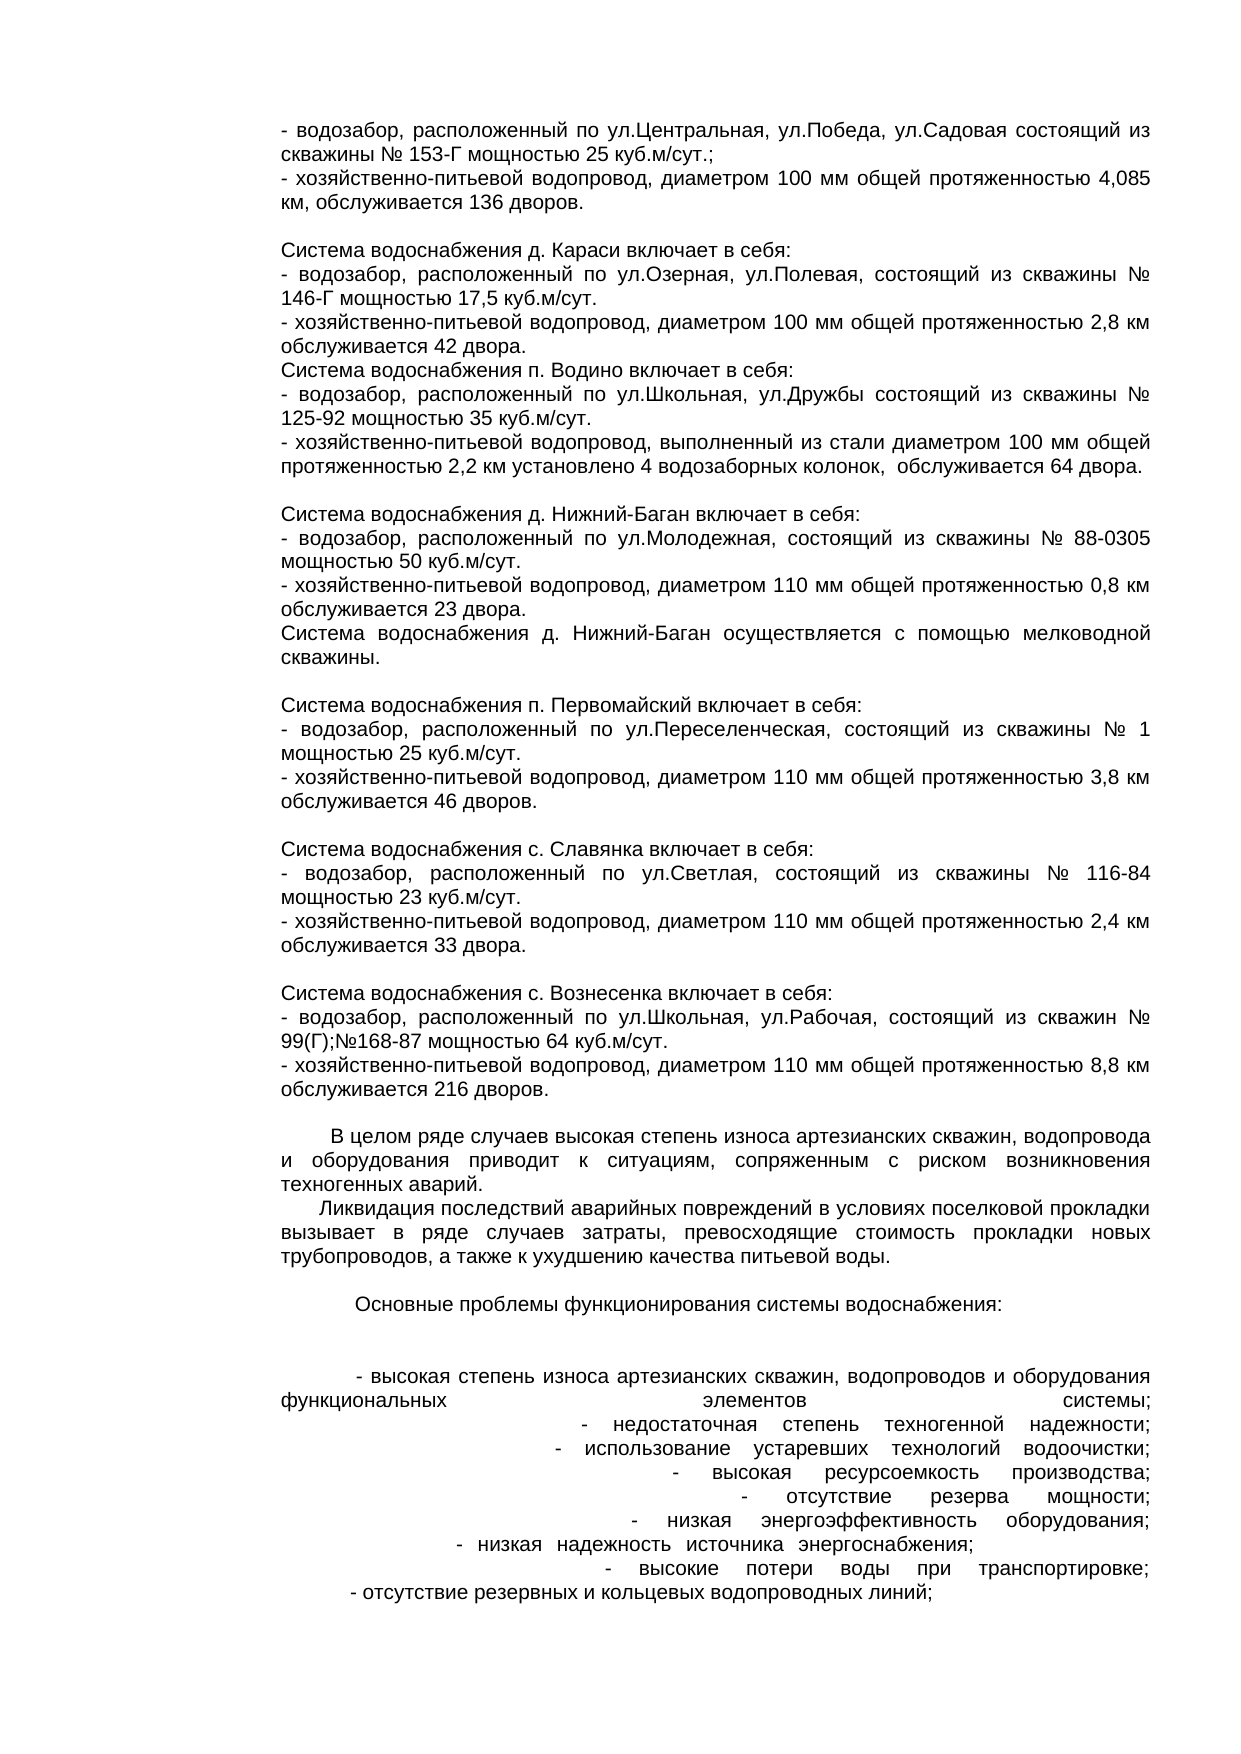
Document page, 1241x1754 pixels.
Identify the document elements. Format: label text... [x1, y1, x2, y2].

text - хозяйственно-питьевой водопровод, диаметром 100 мм общей протяженностью 4,085 км, обслуживается 136 дворов. [281, 166, 1152, 214]
text - водозабор, расположенный по ул.Переселенческая, состоящий из скважины № 1 мощностью 25 куб.м/сут. [281, 717, 1152, 765]
text Система водоснабжения д. Нижний-Баган включает в себя: [281, 501, 1152, 525]
text Система водоснабжения п. Первомайский включает в себя: [281, 693, 1152, 717]
text - водозабор, расположенный по ул.Озерная, ул.Полевая, состоящий из скважины № 146-Г мощностью 17,5 куб.м/сут. [281, 262, 1152, 310]
text - водозабор, расположенный по ул.Школьная, ул.Рабочая, состоящий из скважин № 99(Г);№168-87 мощностью 64 куб.м/сут. [281, 1004, 1152, 1052]
text Система водоснабжения с. Славянка включает в себя: [281, 837, 1152, 861]
text В целом ряде случаев высокая степень износа артезианских скважин, водопровода и оборудования приводит к ситуациям, сопряженным с риском возникновения техногенных аварий. [281, 1124, 1152, 1196]
text - водозабор, расположенный по ул.Школьная, ул.Дружбы состоящий из скважины № 125-92 мощностью 35 куб.м/сут. [281, 382, 1152, 429]
text - хозяйственно-питьевой водопровод, диаметром 100 мм общей протяженностью 2,8 км обслуживается 42 двора. [281, 310, 1152, 358]
text Система водоснабжения п. Водино включает в себя: [281, 358, 1152, 382]
text - водозабор, расположенный по ул.Светлая, состоящий из скважины № 116-84 мощностью 23 куб.м/сут. [281, 861, 1152, 909]
text - хозяйственно-питьевой водопровод, диаметром 110 мм общей протяженностью 8,8 км обслуживается 216 дворов. [281, 1052, 1152, 1100]
text - высокая степень износа артезианских скважин, водопроводов и оборудования функциональных элементов системы; - недостаточная степень техногенной надежности; - использование устаревших технологий водоочистки; - высокая ресурсоемкость производства; - отсутствие резерва мощности; - низкая энергоэффективность оборудования; - низкая надежность источника энергоснабжения; - высокие потери воды при транспортировке; - отсутствие резервных и кольцевых водопроводных линий; [281, 1364, 1152, 1603]
text Система водоснабжения д. Караси включает в себя: [281, 238, 1152, 262]
text - водозабор, расположенный по ул.Центральная, ул.Победа, ул.Садовая состоящий из скважины № 153-Г мощностью 25 куб.м/сут.; [281, 118, 1152, 166]
text - хозяйственно-питьевой водопровод, диаметром 110 мм общей протяженностью 2,4 км обслуживается 33 двора. [281, 909, 1152, 957]
text Система водоснабжения д. Нижний-Баган осуществляется с помощью мелководной скважины. [281, 621, 1152, 669]
text - хозяйственно-питьевой водопровод, диаметром 110 мм общей протяженностью 3,8 км обслуживается 46 дворов. [281, 765, 1152, 813]
text - хозяйственно-питьевой водопровод, выполненный из стали диаметром 100 мм общей протяженностью 2,2 км установлено 4 водозаборных колонок, обслуживается 64 двора. [281, 429, 1152, 477]
text - водозабор, расположенный по ул.Молодежная, состоящий из скважины № 88-0305 мощностью 50 куб.м/сут. [281, 525, 1152, 573]
text - хозяйственно-питьевой водопровод, диаметром 110 мм общей протяженностью 0,8 км обслуживается 23 двора. [281, 573, 1152, 621]
text Ликвидация последствий аварийных повреждений в условиях поселковой прокладки вызывает в ряде случаев затраты, превосходящие стоимость прокладки новых трубопроводов, а также к ухудшению качества питьевой воды. [281, 1196, 1152, 1268]
text Система водоснабжения с. Вознесенка включает в себя: [281, 981, 1152, 1004]
text Основные проблемы функционирования системы водоснабжения: [281, 1292, 1152, 1316]
